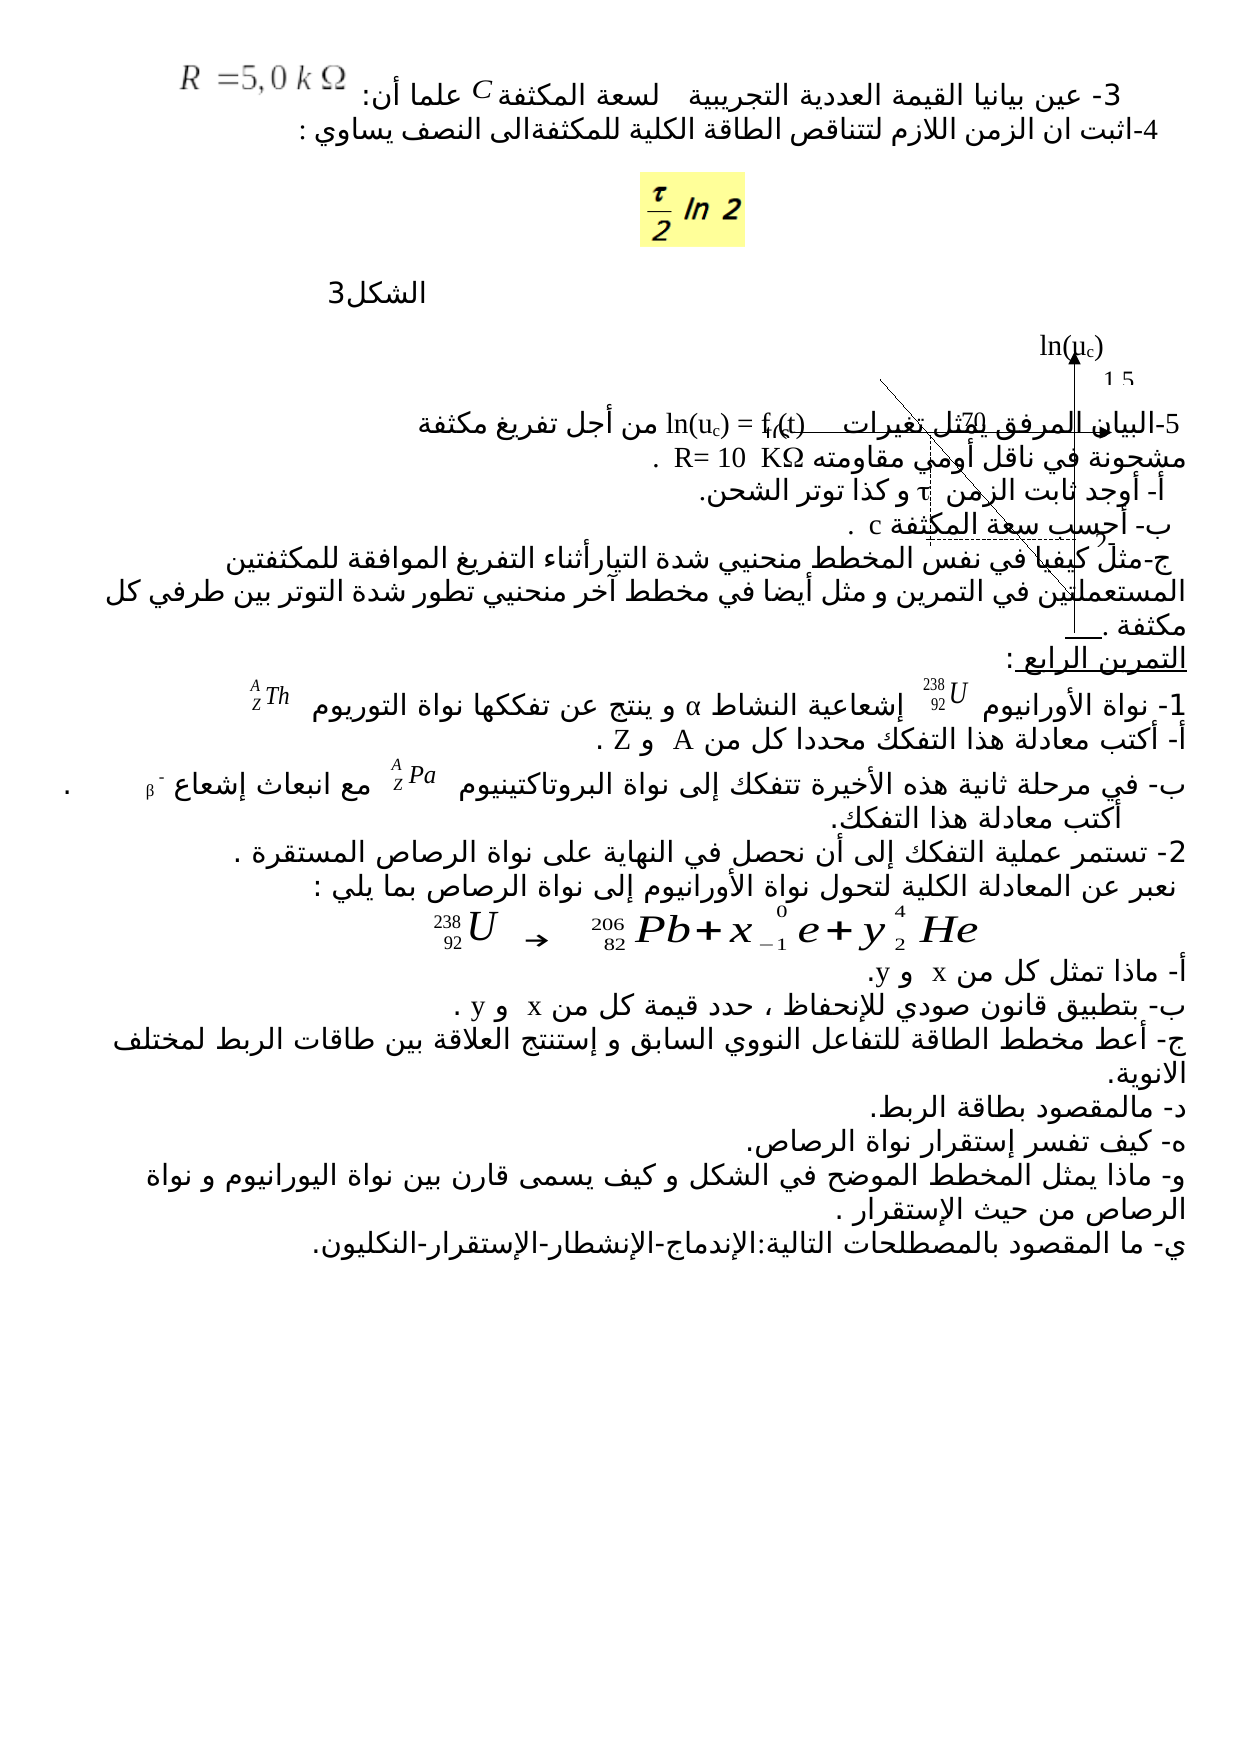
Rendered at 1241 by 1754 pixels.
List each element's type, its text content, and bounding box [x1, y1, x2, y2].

text ج- أعط مخطط الطاقة للتفاعل النووي السابق و إستنتج العلاقة بين طاقات الربط لمختلف الانوية. [44, 1022, 1187, 1090]
text نعبر عن المعادلة الكلية لتحول نواة الأورانيوم إلى نواة الرصاص بما يلي : [44, 869, 1187, 903]
text أ- ماذا تمثل كل من x و y. [44, 954, 1187, 988]
text ج-مثل كيفيا في نفس المخطط منحنيي شدة التيارأثناء التفريغ الموافقة للمكثفتين [44, 541, 1074, 574]
text أ- أكتب معادلة هذا التفكك محددا كل من A و Z . [44, 722, 1187, 756]
text أكتب معادلة هذا التفكك. [44, 801, 1187, 835]
text ب- في مرحلة ثانية هذه الأخيرة تتفكك إلى نواة البروتاكتينيوم مع انبعاث إشعاع - β . [44, 756, 1187, 801]
text ه- كيف تفسر إستقرار نواة الرصاص. [44, 1124, 1187, 1158]
text ب- أحسب سعة المكثفة c . [1075, 507, 1187, 541]
text مشحونة في ناقل أومي مقاومته R= 10 K . [1075, 440, 1187, 473]
text 2- تستمر عملية التفكك إلى أن نحصل في النهاية على نواة الرصاص المستقرة . [44, 835, 1187, 869]
text 1- نواة الأورانيوم إشعاعية النشاط α و ينتج عن تفككها نواة التوريوم [44, 675, 1187, 722]
text و- ماذا يمثل المخطط الموضح في الشكل و كيف يسمى قارن بين نواة اليورانيوم و نواة الرصاص من حيث الإستقرار . [44, 1158, 1187, 1226]
text 4-اثبت ان الزمن اللازم لتتناقص الطاقة الكلية للمكثفةالى النصف يساوي : [44, 112, 1187, 145]
text 5-البيان المرفق يمثل تغيرات ln(uc) = f (t) من أجل تفريغ مكثفة [1075, 406, 1187, 440]
text التمرين الرابع : [44, 641, 1187, 675]
text أ- أوجد ثابت الزمن و كذا توتر الشحن. [1075, 473, 1187, 507]
text ب- أحسب سعة المكثفة c . [44, 507, 1074, 541]
text مشحونة في ناقل أومي مقاومته R= 10 K . [44, 440, 1074, 473]
text أ- أوجد ثابت الزمن و كذا توتر الشحن. [44, 473, 1074, 507]
text 5-البيان المرفق يمثل تغيرات ln(uc) = f (t) من أجل تفريغ مكثفة [44, 406, 1074, 440]
text ب- بتطبيق قانون صودي للإنحفاظ ، حدد قيمة كل من x و y . [44, 988, 1187, 1022]
text 3- عين بيانيا القيمة العددية التجريبية لسعة المكثفة علما أن: [44, 58, 1149, 112]
text د- مالمقصود بطاقة الربط. [44, 1090, 1187, 1124]
picture [640, 172, 745, 248]
text المستعملتين في التمرين و مثل أيضا في مخطط آخر منحنيي تطور شدة التوتر بين طرفي كل مكثفة . [44, 574, 1187, 641]
text ي- ما المقصود بالمصطلحات التالية:الإندماج-الإنشطار-الإستقرار-النكليون. [44, 1226, 1187, 1260]
text الشكل3 [44, 277, 1187, 311]
